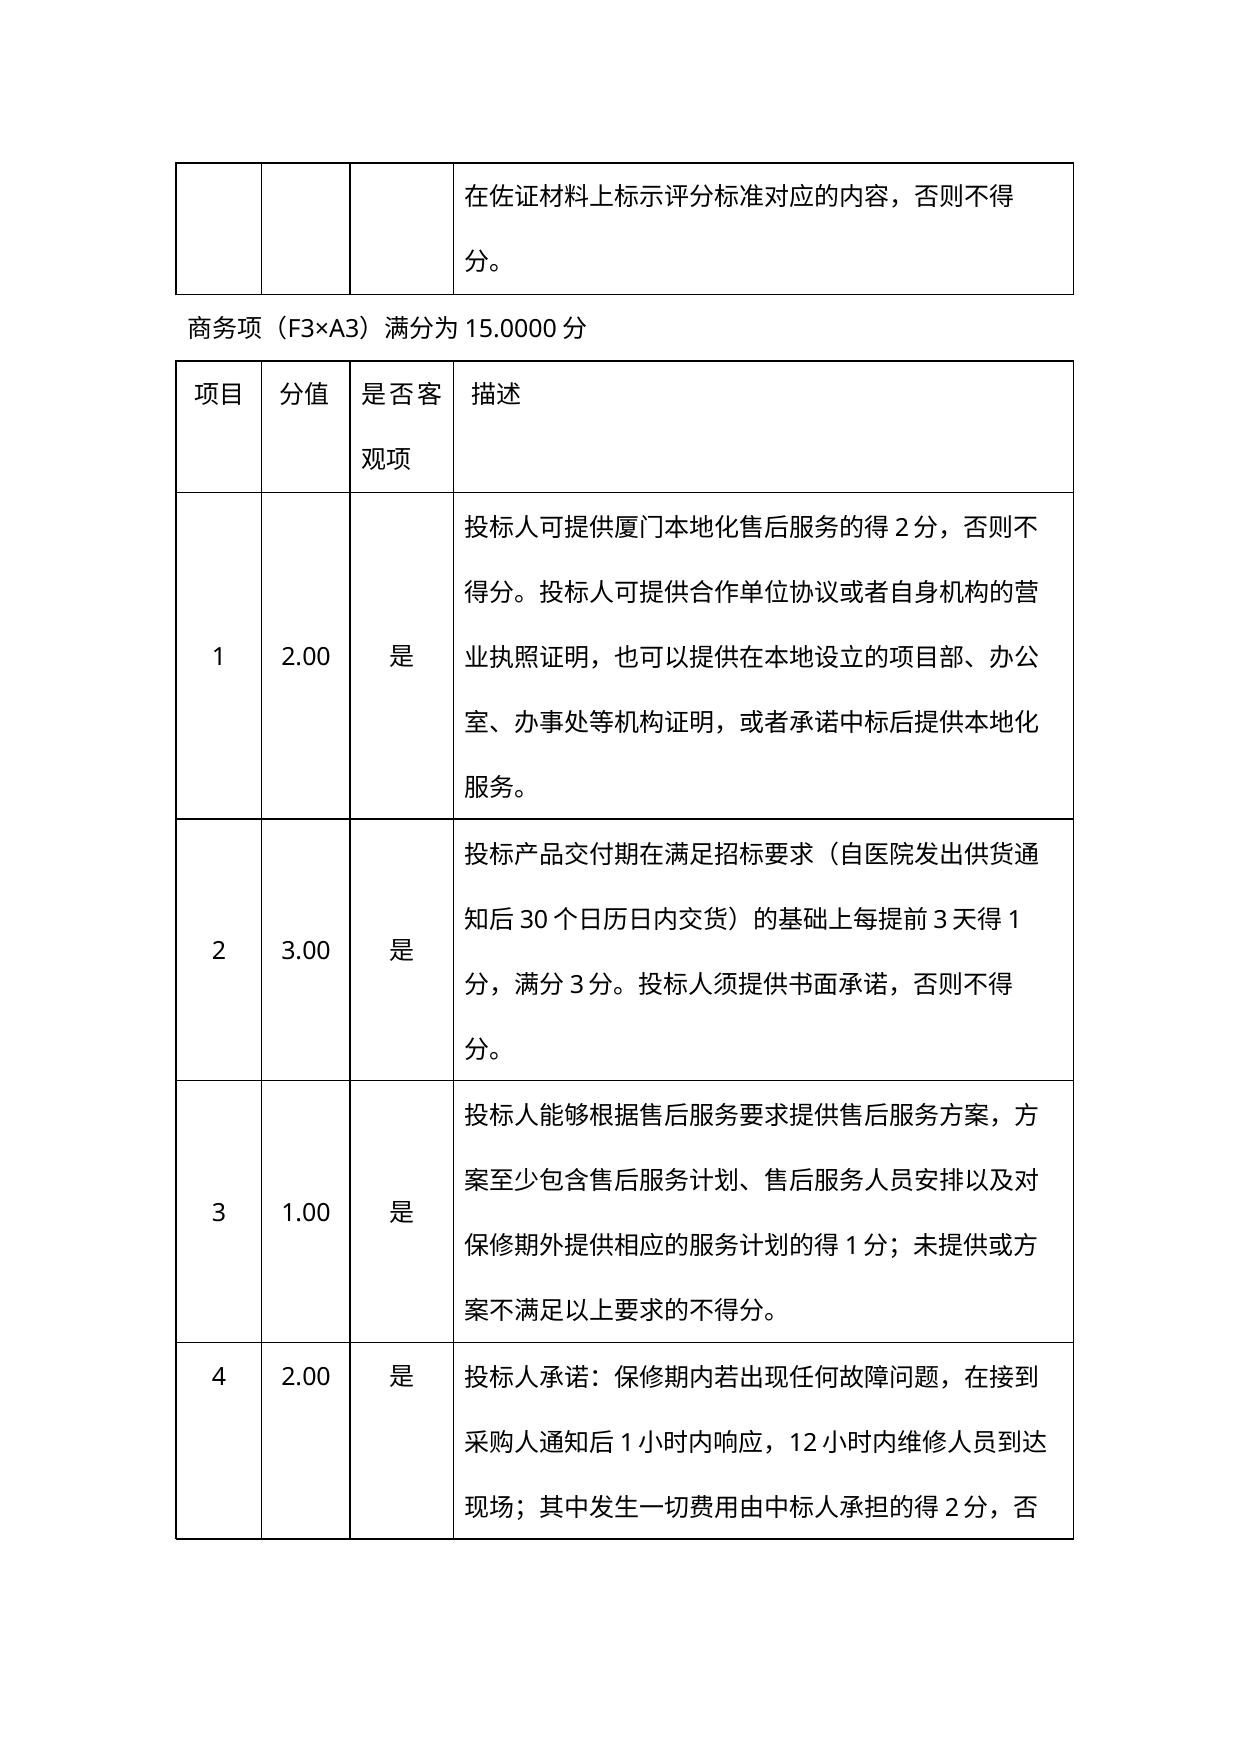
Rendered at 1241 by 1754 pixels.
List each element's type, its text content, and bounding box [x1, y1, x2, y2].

table_cell 2.00 [262, 493, 349, 818]
table_cell 投标人能够根据售后服务要求提供售后服务方案，方案至少包含售后服务计划、售后服务人员安排以及对保修期外提供相应的服务计划的得1分；未提供或方案不满足以上要求的不得分。 [454, 1081, 1073, 1341]
table_cell 3.00 [262, 820, 349, 1080]
table_cell 是 [351, 820, 453, 1080]
table_cell 4 [177, 1343, 261, 1538]
table_cell 1 [177, 493, 261, 818]
text 商务项（F3×A3）满分为15.0000分 [187, 295, 1053, 360]
table_header 分值 [262, 362, 349, 492]
table_header 描述 [454, 362, 1073, 492]
table_cell 3 [177, 1081, 261, 1341]
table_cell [454, 1343, 1073, 1538]
table_cell 是 [351, 164, 453, 293]
table_cell 是 [351, 1343, 453, 1538]
table_cell 是 [351, 493, 453, 818]
table_cell 2.00 [262, 1343, 349, 1538]
table_header 项目 [177, 362, 261, 492]
table_header 是否客观项 [351, 362, 453, 492]
table_cell 1 [262, 164, 349, 293]
table_cell 2 [177, 820, 261, 1080]
table_cell 1.00 [262, 1081, 349, 1341]
table_cell 32 [177, 164, 261, 293]
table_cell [454, 164, 1073, 293]
table_cell 投标人可提供厦门本地化售后服务的得2分，否则不得分。投标人可提供合作单位协议或者自身机构的营业执照证明，也可以提供在本地设立的项目部、办公室、办事处等机构证明，或者承诺中标后提供本地化服务。 [454, 493, 1073, 818]
table_cell 是 [351, 1081, 453, 1341]
table_cell 投标产品交付期在满足招标要求（自医院发出供货通知后30个日历日内交货）的基础上每提前3天得1分，满分3分。投标人须提供书面承诺，否则不得分。 [454, 820, 1073, 1080]
